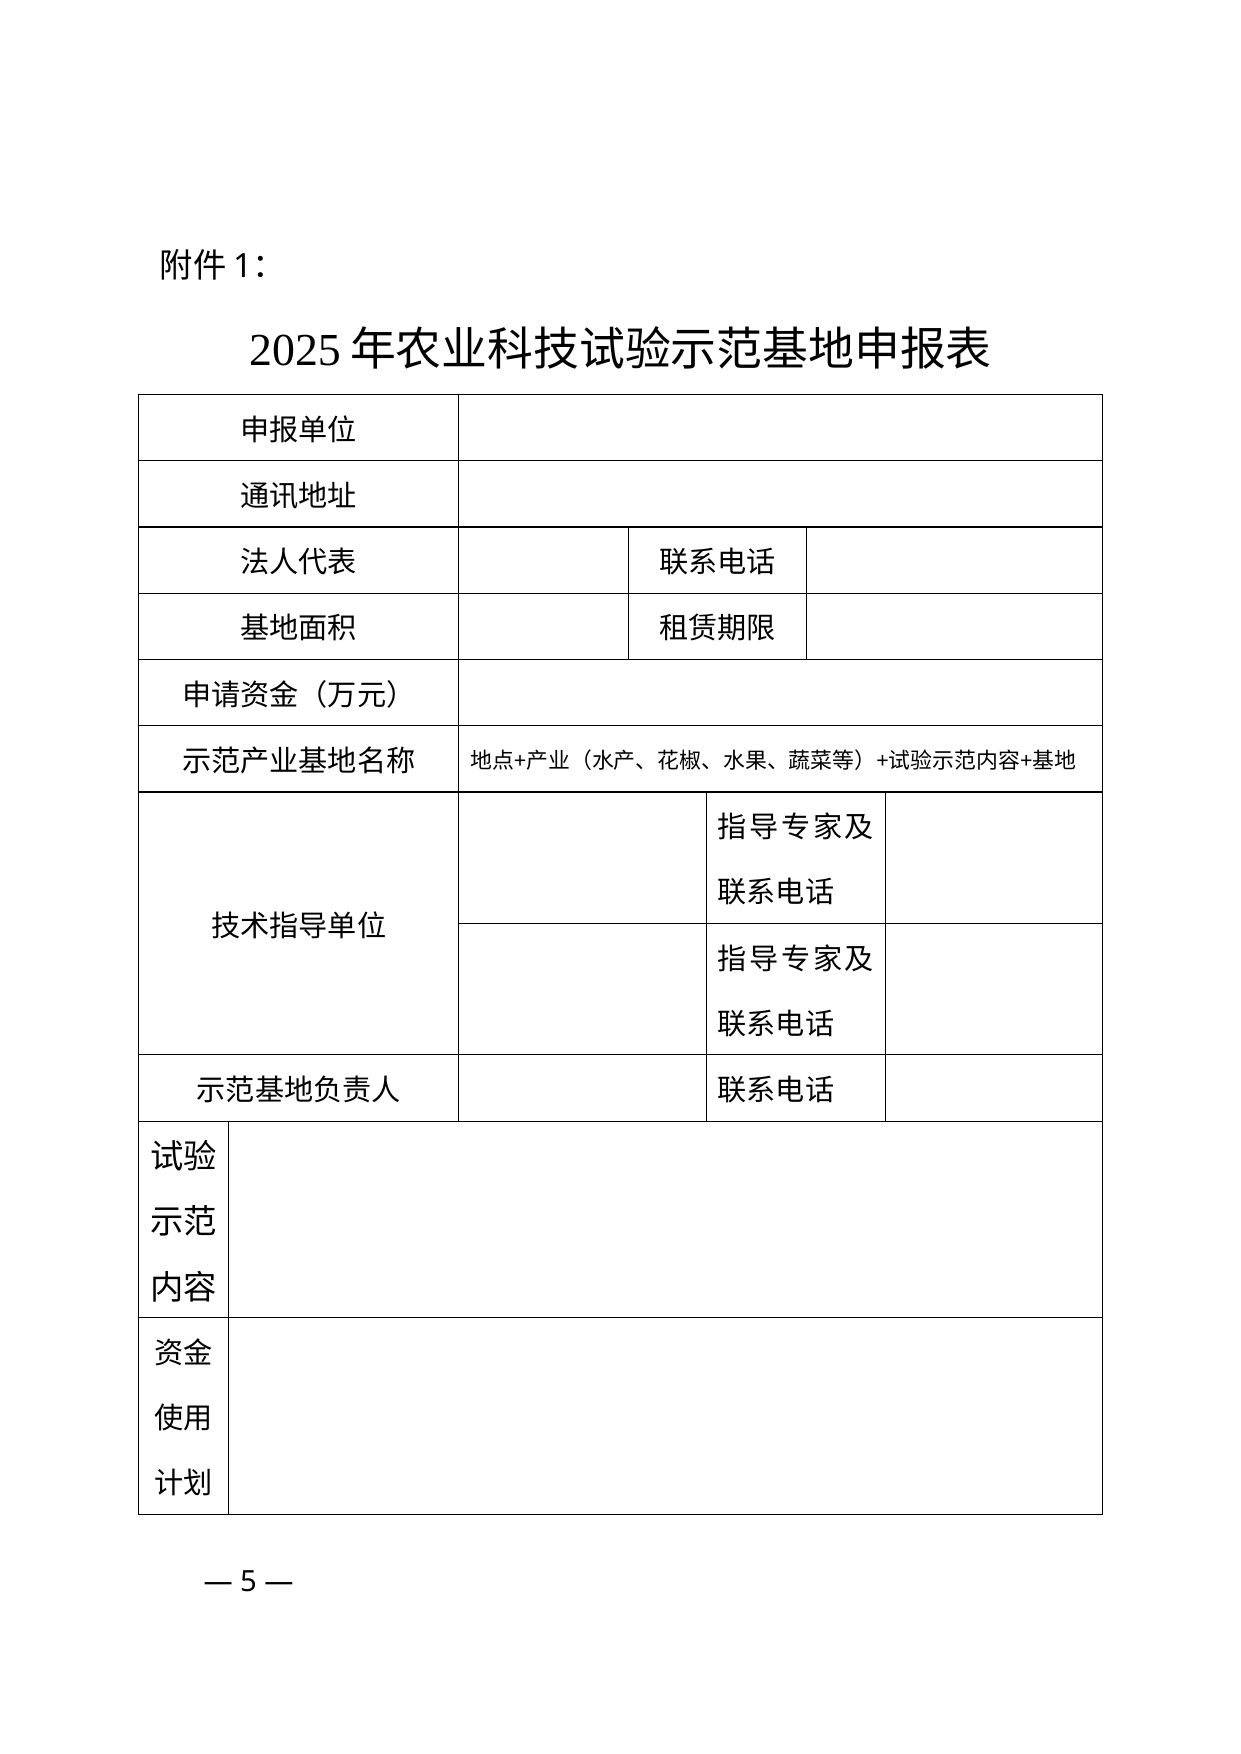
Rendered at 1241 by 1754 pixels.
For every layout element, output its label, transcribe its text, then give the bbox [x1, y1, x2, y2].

table_cell 地点+产业（水产、花椒、水果、蔬菜等）+试验示范内容+基地 [459, 726, 1102, 791]
table_cell 指导专家及联系电话 [707, 924, 885, 1054]
table_cell 示范基地负责人 [139, 1055, 458, 1121]
table_cell [459, 660, 1102, 725]
table_cell [459, 924, 706, 1054]
table_cell [459, 793, 706, 923]
text 2025年农业科技试验示范基地申报表 [159, 296, 1081, 394]
table_cell 联系电话 [629, 528, 806, 593]
table_cell 资金 使用 计划 [139, 1318, 228, 1514]
table_cell [807, 528, 1102, 593]
table_header 申报单位 [139, 395, 458, 460]
table_cell [886, 1055, 1102, 1121]
table_cell [229, 1318, 1102, 1514]
table_cell [886, 793, 1102, 923]
text 附件1： [159, 231, 1081, 296]
table_cell [459, 461, 1102, 526]
table_cell 指导专家及联系电话 [707, 793, 885, 923]
table_cell 租赁期限 [629, 594, 806, 659]
table_cell 试验示范内容 [139, 1122, 228, 1317]
table_cell [886, 924, 1102, 1054]
table_header [459, 395, 1102, 460]
table_cell 通讯地址 [139, 461, 458, 526]
table_cell 技术指导单位 [139, 793, 458, 1054]
table_cell 示范产业基地名称 [139, 726, 458, 791]
table_cell [459, 528, 628, 593]
table_cell [459, 1055, 706, 1121]
table_cell 法人代表 [139, 528, 458, 593]
table_cell [807, 594, 1102, 659]
table_cell 基地面积 [139, 594, 458, 659]
table_cell 申请资金（万元） [139, 660, 458, 725]
table_cell 联系电话 [707, 1055, 885, 1121]
table_cell [229, 1122, 1102, 1317]
table_cell [459, 594, 628, 659]
